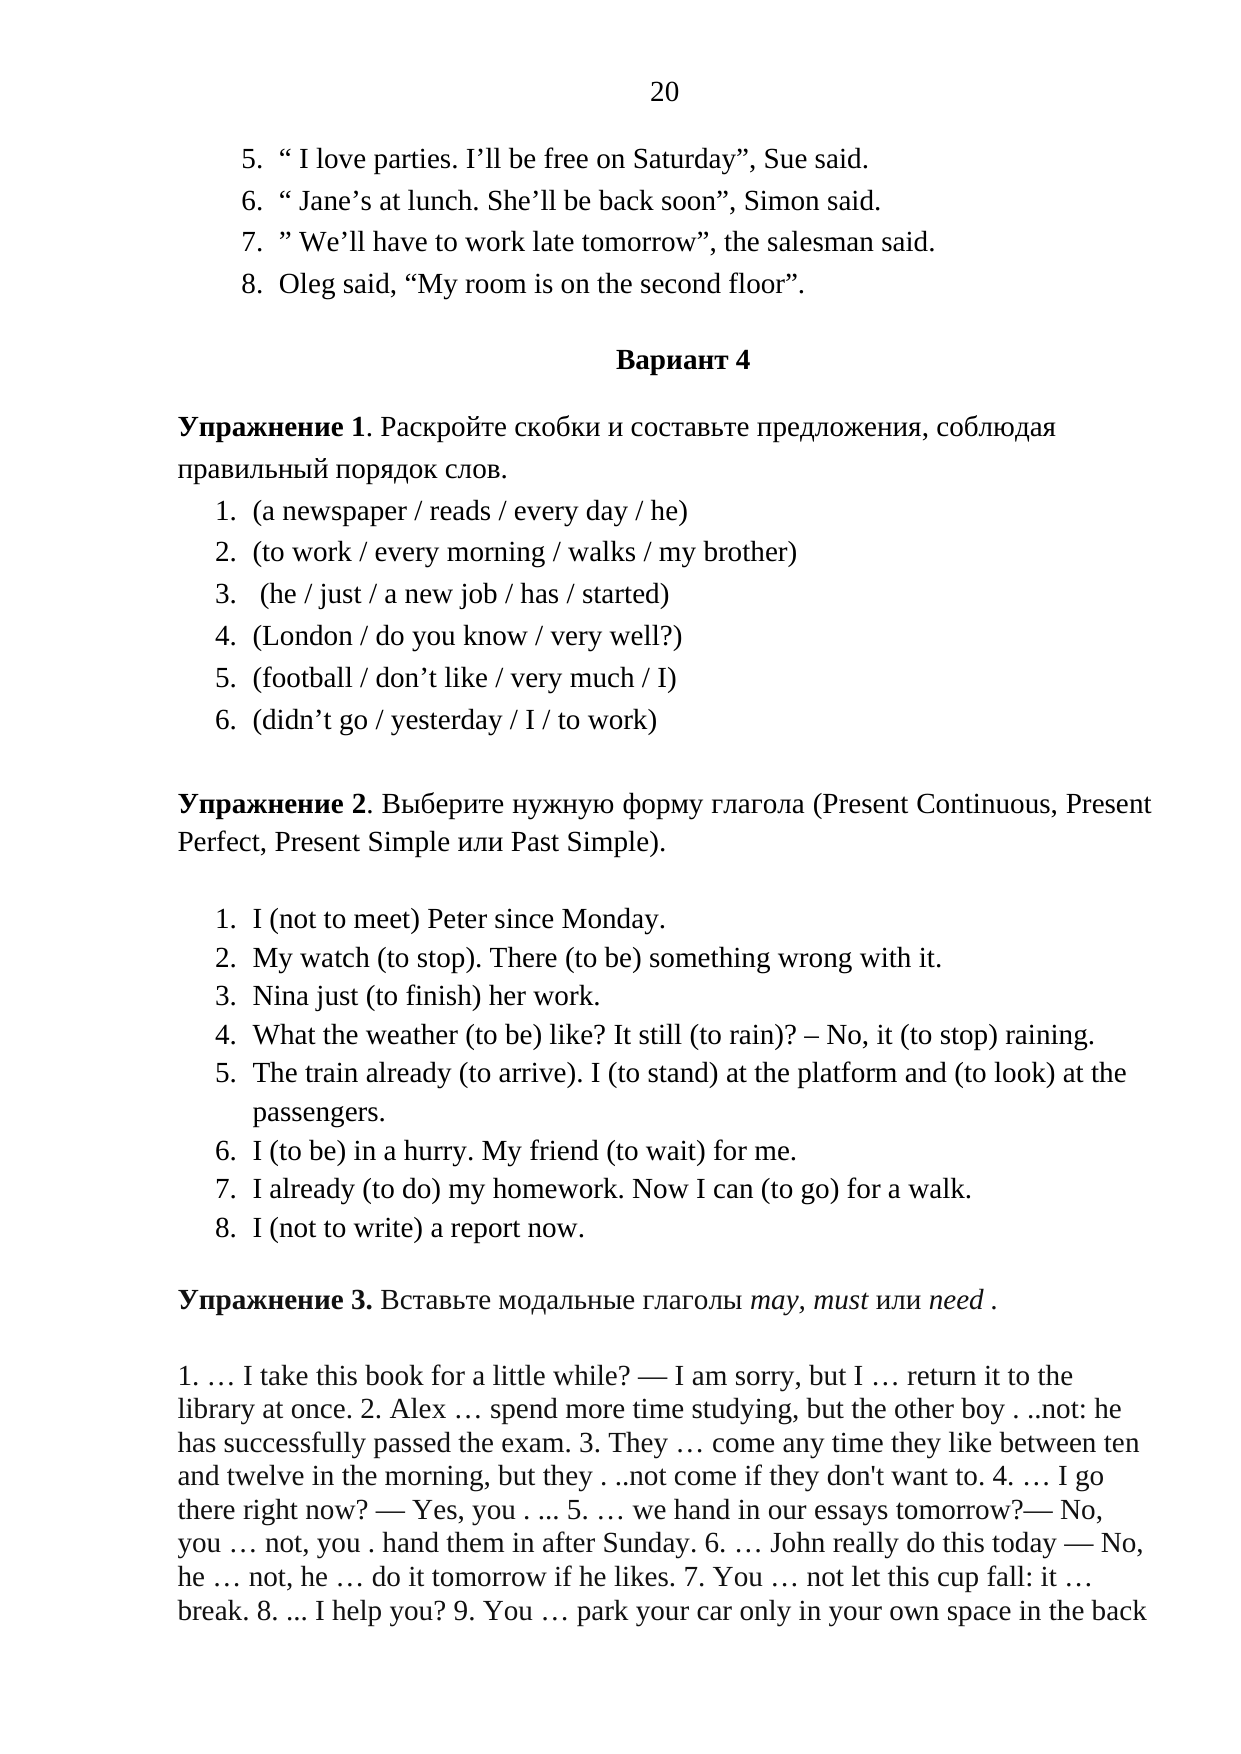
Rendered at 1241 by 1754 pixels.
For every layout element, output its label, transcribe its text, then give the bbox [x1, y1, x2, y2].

list My watch (to stop). There (to be) something wrong with it. [215, 940, 1152, 973]
list What the weather (to be) like? It still (to rain)? – No, it (to stop) raining. [215, 1017, 1152, 1051]
text Упражнение 3. Вставьте модальные глаголы may, must или need . [177, 1282, 1152, 1315]
list The train already (to arrive). I (to stand) at the platform and (to look) at the passengers. [215, 1056, 1152, 1128]
list (a newspaper / reads / every day / he) [215, 493, 1152, 526]
list “ I love parties. I’ll be free on Saturday”, Sue said. [241, 141, 1152, 174]
list ( / do you know / very well?) [215, 618, 1152, 652]
list I already (to do) my homework. Now I can (to go) for a walk. [215, 1171, 1152, 1205]
text Вариант 4 [215, 342, 1152, 375]
text Упражнение 1. Раскройте скобки и составьте предложения, соблюдая правильный порядок слов. [177, 409, 1152, 484]
list “ Jane’s at lunch. She’ll be back soon”, Simon said. [241, 183, 1152, 216]
list (he / just / a new job / has / started) [215, 576, 1152, 610]
text Упражнение 2. Выберите нужную форму глагола (Present Continuous, Present Perfect, Present Simple или Past Simple). [177, 786, 1152, 858]
list I (not to write) a report now. [215, 1210, 1152, 1243]
list ” We’ll have to work late tomorrow”, the salesman said. [241, 224, 1152, 258]
list Nina just (to finish) her work. [215, 978, 1152, 1012]
list (didn’t go / yesterday / I / to work) [215, 702, 1152, 736]
list I (not to meet) Peter since Monday. [215, 901, 1152, 935]
list Oleg said, “My room is on the second floor”. [241, 266, 1152, 300]
list (football / don’t like / very much / I) [215, 660, 1152, 694]
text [177, 1358, 1152, 1626]
list (to work / every morning / walks / my brother) [215, 534, 1152, 568]
list I (to be) in a hurry. My friend (to wait) for me. [215, 1133, 1152, 1166]
